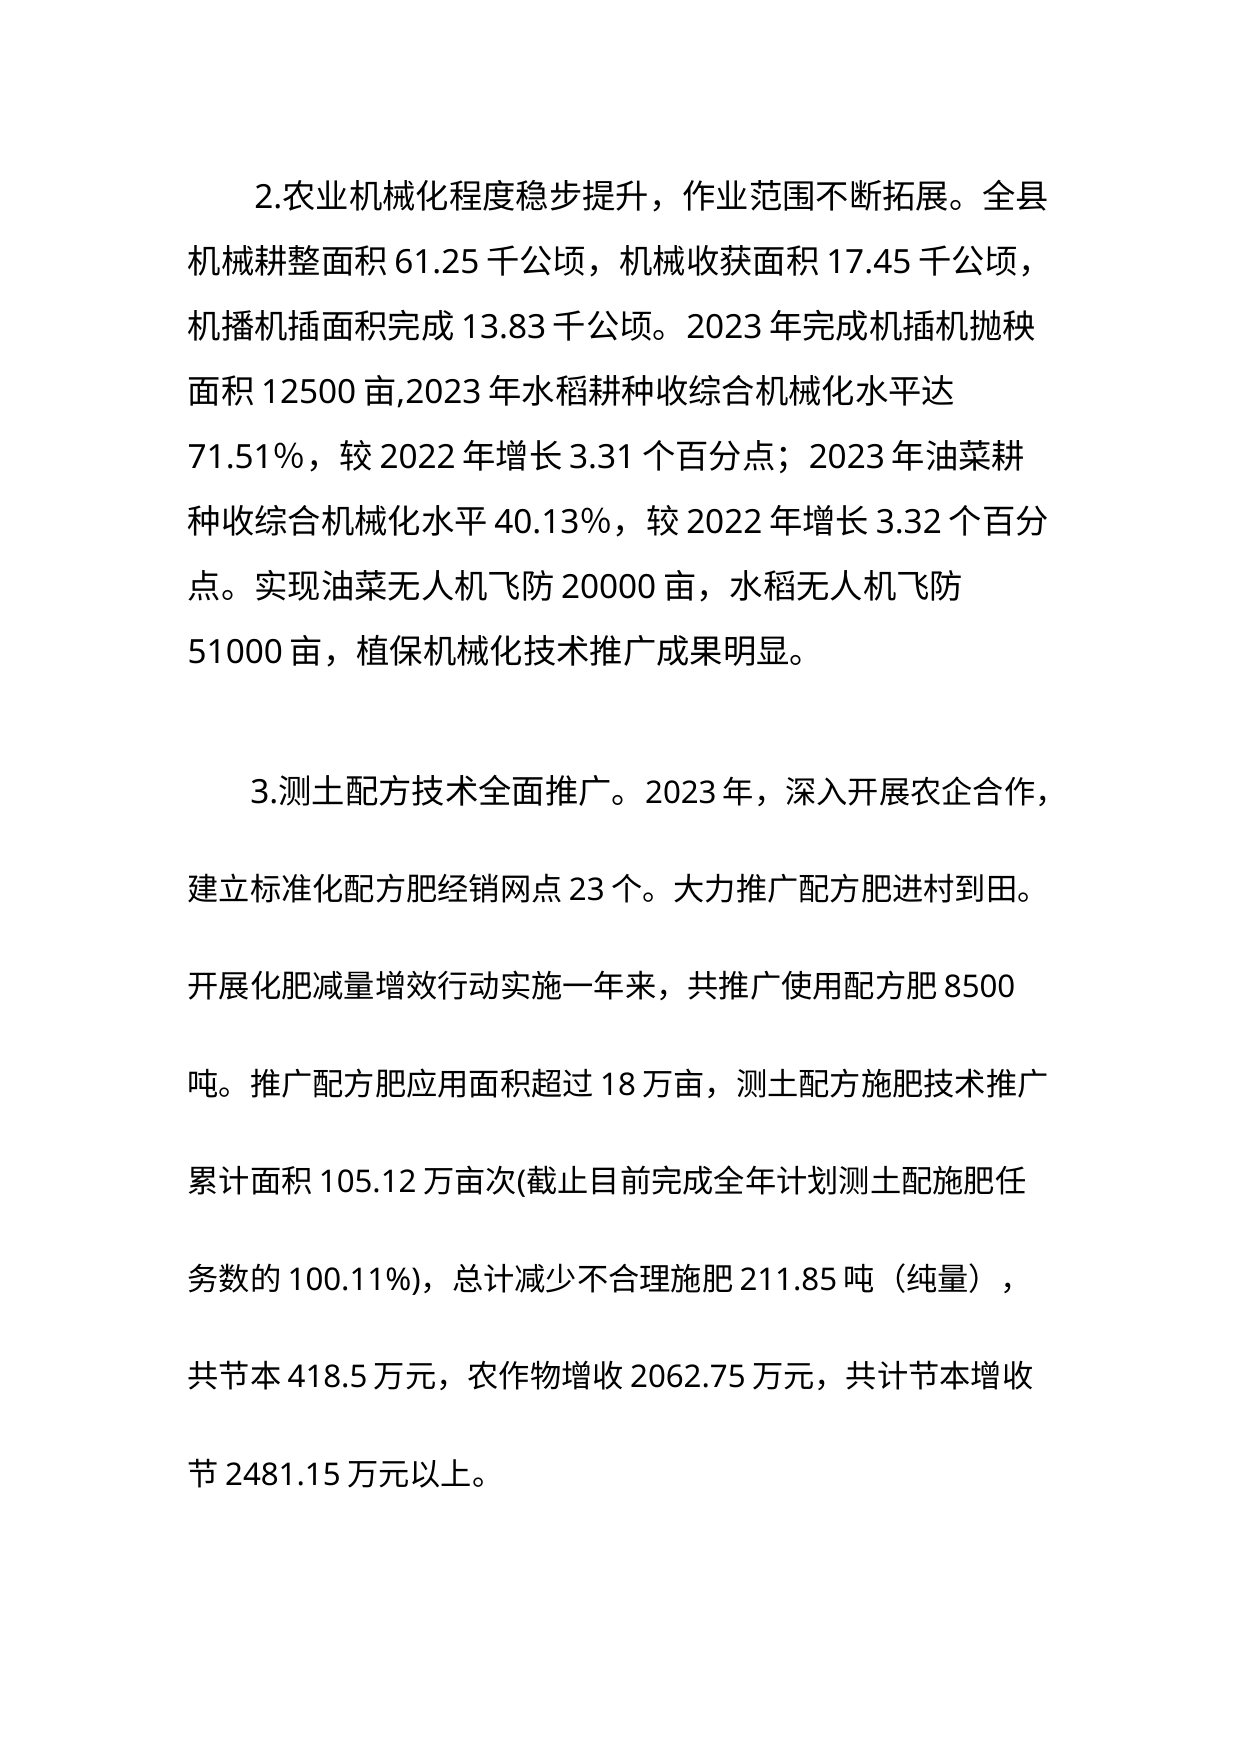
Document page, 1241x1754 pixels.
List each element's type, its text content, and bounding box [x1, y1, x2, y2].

text 2.农业机械化程度稳步提升，作业范围不断拓展。全县机械耕整面积61.25千公顷，机械收获面积17.45千公顷，机播机插面积完成13.83千公顷。2023年完成机插机抛秧面积12500亩,2023年水稻耕种收综合机械化水平达71.51％，较2022年增长3.31个百分点；2023年油菜耕种收综合机械化水平40.13％，较2022年增长3.32个百分点。实现油菜无人机飞防20000亩，水稻无人机飞防51000亩，植保机械化技术推广成果明显。 [187, 162, 1053, 682]
text 3.测土配方技术全面推广。2023年，深入开展农企合作，建立标准化配方肥经销网点23个。大力推广配方肥进村到田。开展化肥减量增效行动实施一年来，共推广使用配方肥8500吨。推广配方肥应用面积超过18万亩，测土配方施肥技术推广累计面积105.12万亩次(截止目前完成全年计划测土配施肥任务数的100.11%)，总计减少不合理施肥211.85吨（纯量），共节本418.5万元，农作物增收2062.75万元，共计节本增收节2481.15万元以上。 [187, 756, 1053, 1504]
